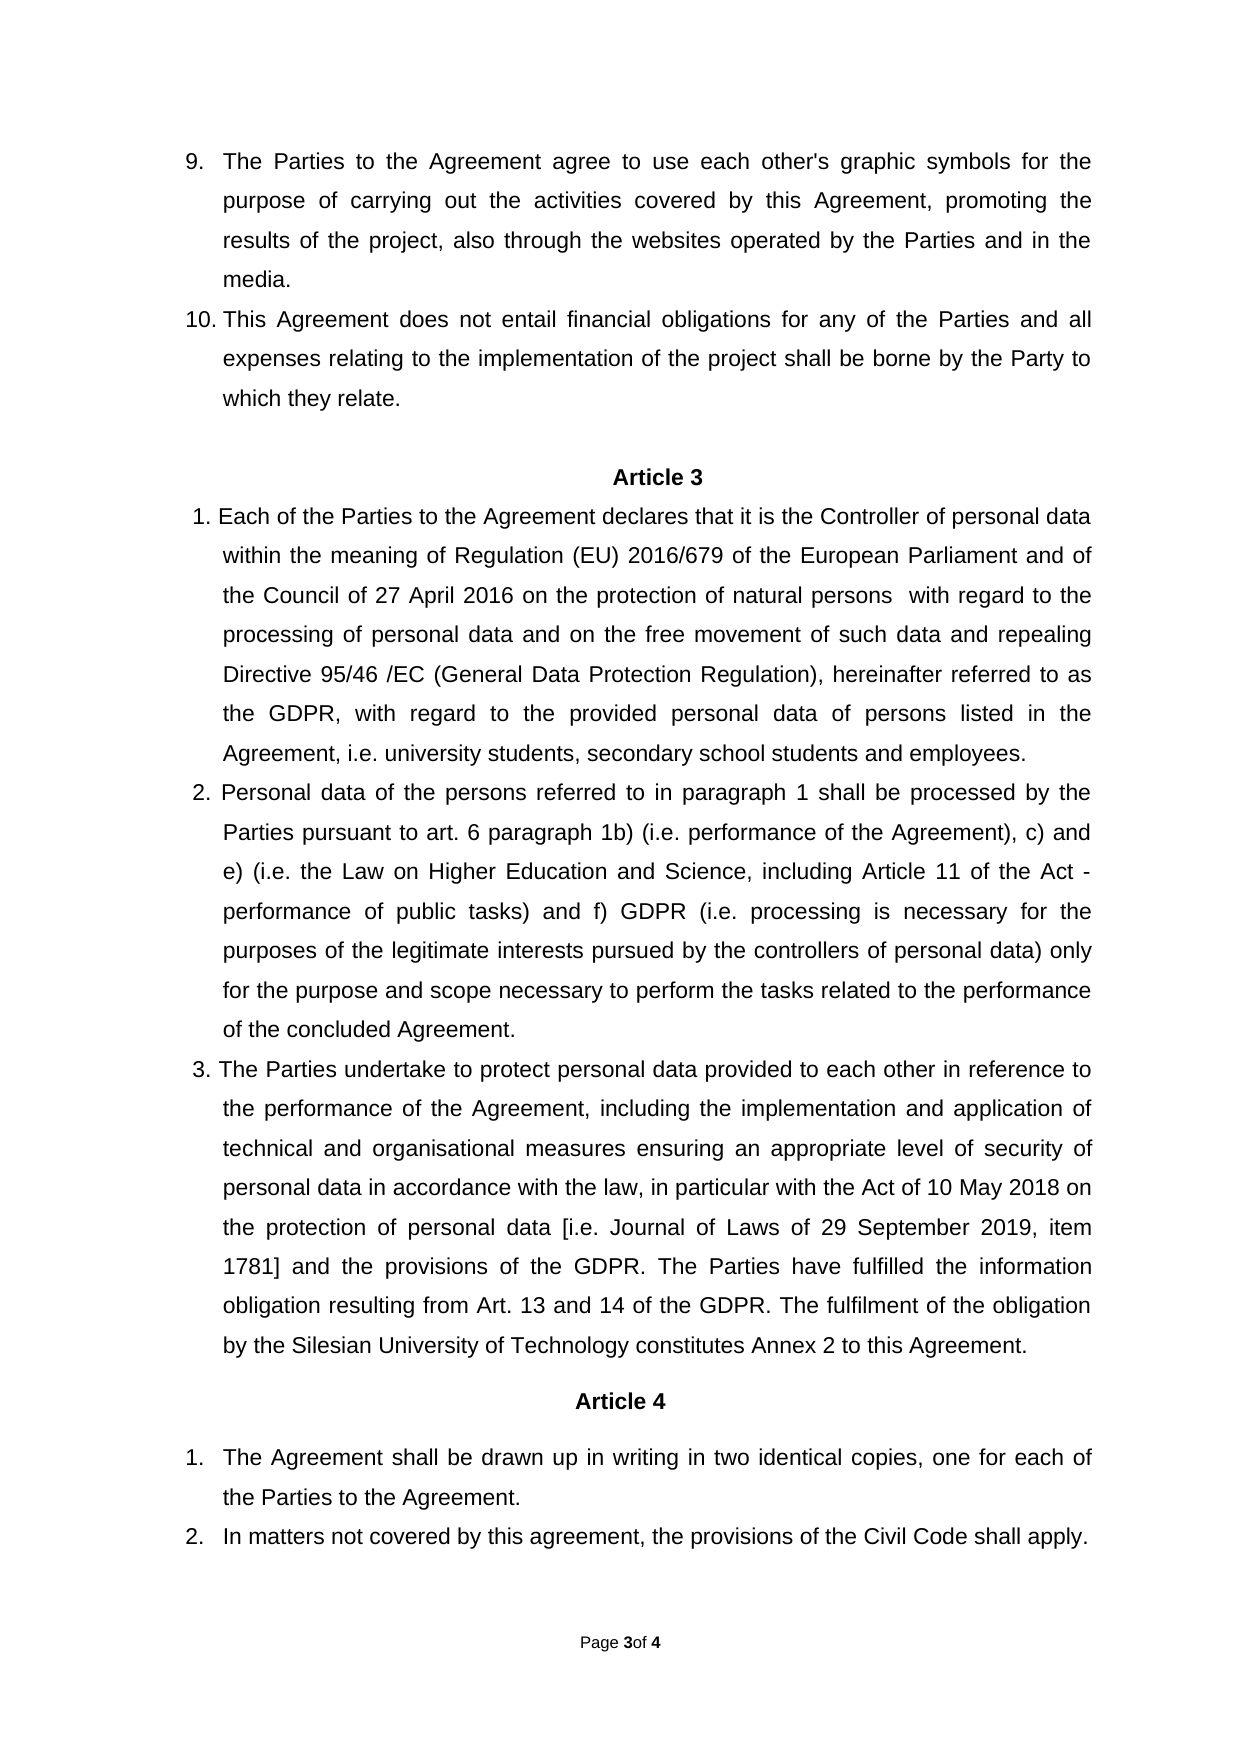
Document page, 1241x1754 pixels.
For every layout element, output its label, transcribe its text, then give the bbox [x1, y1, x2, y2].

list The Agreement shall be drawn up in writing in two identical copies, one for each of the Parties to the Agreement. [185, 1444, 1093, 1510]
list 2. Personal data of the persons referred to in paragraph 1 shall be processed by the Parties pursuant to art. 6 paragraph 1b) (i.e. performance of the Agreement), c) and e) (i.e. the Law on Higher Education and Science, including Article 11 of the Act - performance of public tasks) and f) GDPR (i.e. processing is necessary for the purposes of the legitimate interests pursued by the controllers of personal data) only for the purpose and scope necessary to perform the tasks related to the performance of the concluded Agreement. [192, 779, 1093, 1042]
list This Agreement does not entail financial obligations for any of the Parties and all expenses relating to the implementation of the project shall be borne by the Party to which they relate. [185, 306, 1093, 411]
list The Parties to the Agreement agree to use each other's graphic symbols for the purpose of carrying out the activities covered by this Agreement, promoting the results of the project, also through the websites operated by the Parties and in the media. [185, 148, 1093, 292]
text Article 4 [148, 1388, 1093, 1414]
list In matters not covered by this agreement, the provisions of the Civil Code shall apply. [185, 1523, 1093, 1549]
list 3. The Parties undertake to protect personal data provided to each other in reference to the performance of the Agreement, including the implementation and application of technical and organisational measures ensuring an appropriate level of security of personal data in accordance with the law, in particular with the Act of 10 May 2018 on the protection of personal data [i.e. Journal of Laws of 29 September 2019, item 1781] and the provisions of the GDPR. The Parties have fulfilled the information obligation resulting from Art. 13 and 14 of the GDPR. The fulfilment of the obligation by the Silesian University of Technology constitutes Annex 2 to this Agreement. [192, 1056, 1093, 1358]
list 1. Each of the Parties to the Agreement declares that it is the Controller of personal data within the meaning of Regulation (EU) 2016/679 of the European Parliament and of the Council of 27 April 2016 on the protection of natural persons with regard to the processing of personal data and on the free movement of such data and repealing Directive 95/46 /EC (General Data Protection Regulation), hereinafter referred to as the GDPR, with regard to the provided personal data of persons listed in the Agreement, i.e. university students, secondary school students and employees. [192, 503, 1093, 766]
list Article 3 [223, 463, 1093, 490]
